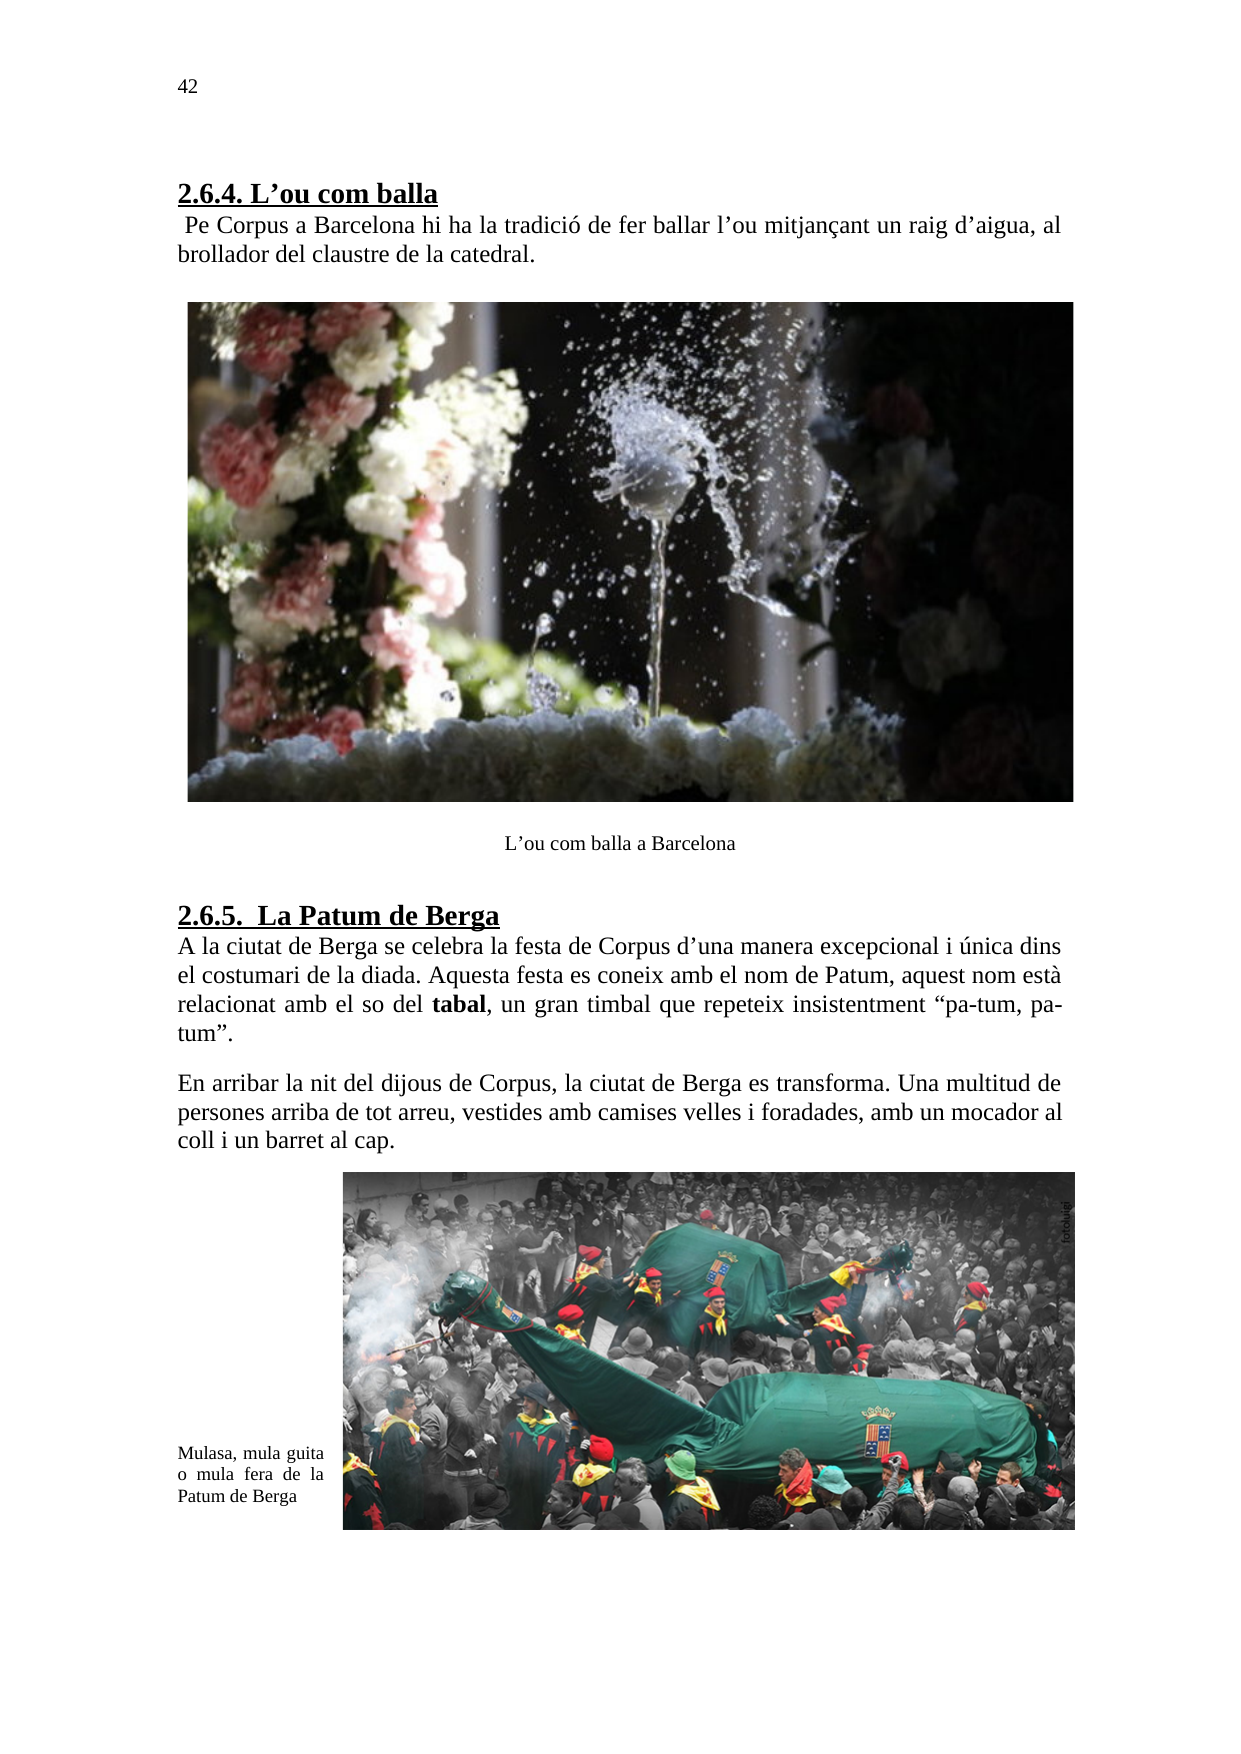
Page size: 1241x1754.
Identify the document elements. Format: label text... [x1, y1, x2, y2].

text L’ou com balla a Barcelona [177, 831, 1063, 855]
text A la ciutat de Berga se celebra la festa de Corpus d’una manera excepcional i única dins el costumari de la diada. Aquesta festa es coneix amb el nom de Patum, aquest nom està relacionat amb el so del tabal, un gran timbal que repeteix insistentment “pa-tum, pa-tum”. [177, 931, 1063, 1046]
text Mulasa, mula guita o mula fera de la Patum de Berga [177, 1442, 342, 1506]
text Pe Corpus a Barcelona hi ha la tradició de fer ballar l’ou mitjançant un raig d’aigua, al brollador del claustre de la catedral. [177, 210, 1063, 268]
picture [342, 1172, 1075, 1530]
picture [187, 302, 1074, 802]
text En arribar la nit del dijous de Corpus, la ciutat de Berga es transforma. Una multitud de persones arriba de tot arreu, vestides amb camises velles i foradades, amb un mocador al coll i un barret al cap. [177, 1068, 1063, 1154]
text 2.6.4. L’ou com balla [177, 176, 1063, 210]
text 2.6.5. La Patum de Berga [177, 898, 1063, 931]
